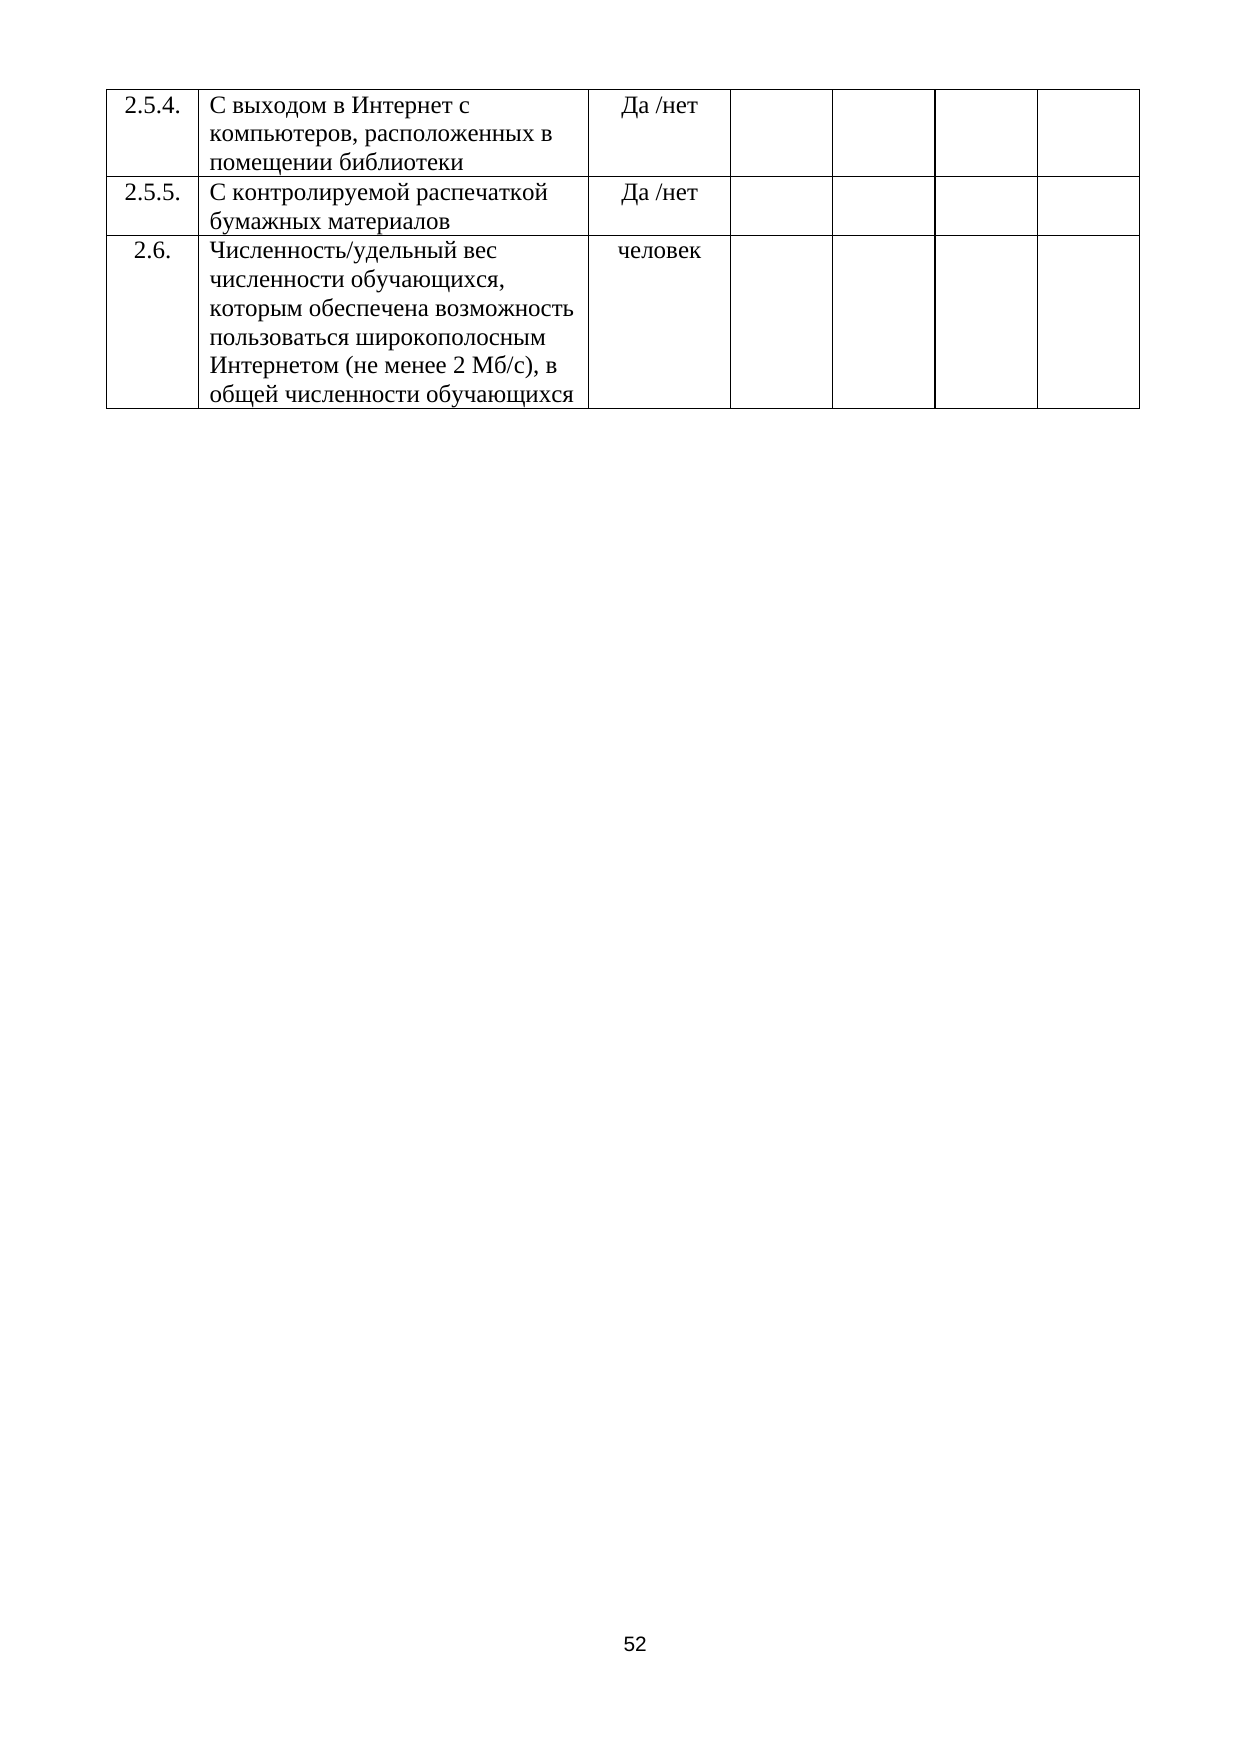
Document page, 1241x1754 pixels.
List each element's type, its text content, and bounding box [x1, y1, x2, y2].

table_cell [833, 177, 934, 234]
table_cell Да /нет [589, 177, 730, 234]
table_cell Да /нет [589, 90, 730, 176]
table_cell Численность/удельный вес численности обучающихся, которым обеспечена возможность пользоваться широкополосным Интернетом (не менее 2 Мб/с), в общей численности обучающихся [199, 236, 588, 408]
table_cell С выходом в Интернет с компьютеров, расположенных в помещении библиотеки [199, 90, 588, 176]
table_cell [1038, 90, 1139, 176]
table_cell 2.5.5. [107, 177, 198, 234]
table_cell человек [589, 236, 730, 408]
table_cell [731, 90, 832, 176]
table_cell 2.6. [107, 236, 198, 408]
table_cell [936, 90, 1037, 176]
table_cell [833, 90, 934, 176]
table_cell [1038, 177, 1139, 234]
table_cell [731, 177, 832, 234]
table_cell [731, 236, 832, 408]
table_cell [936, 236, 1037, 408]
table_cell [1038, 236, 1139, 408]
table_cell [936, 177, 1037, 234]
table_cell [833, 236, 934, 408]
table_cell С контролируемой распечаткой бумажных материалов [199, 177, 588, 234]
table_cell 2.5.4. [107, 90, 198, 176]
